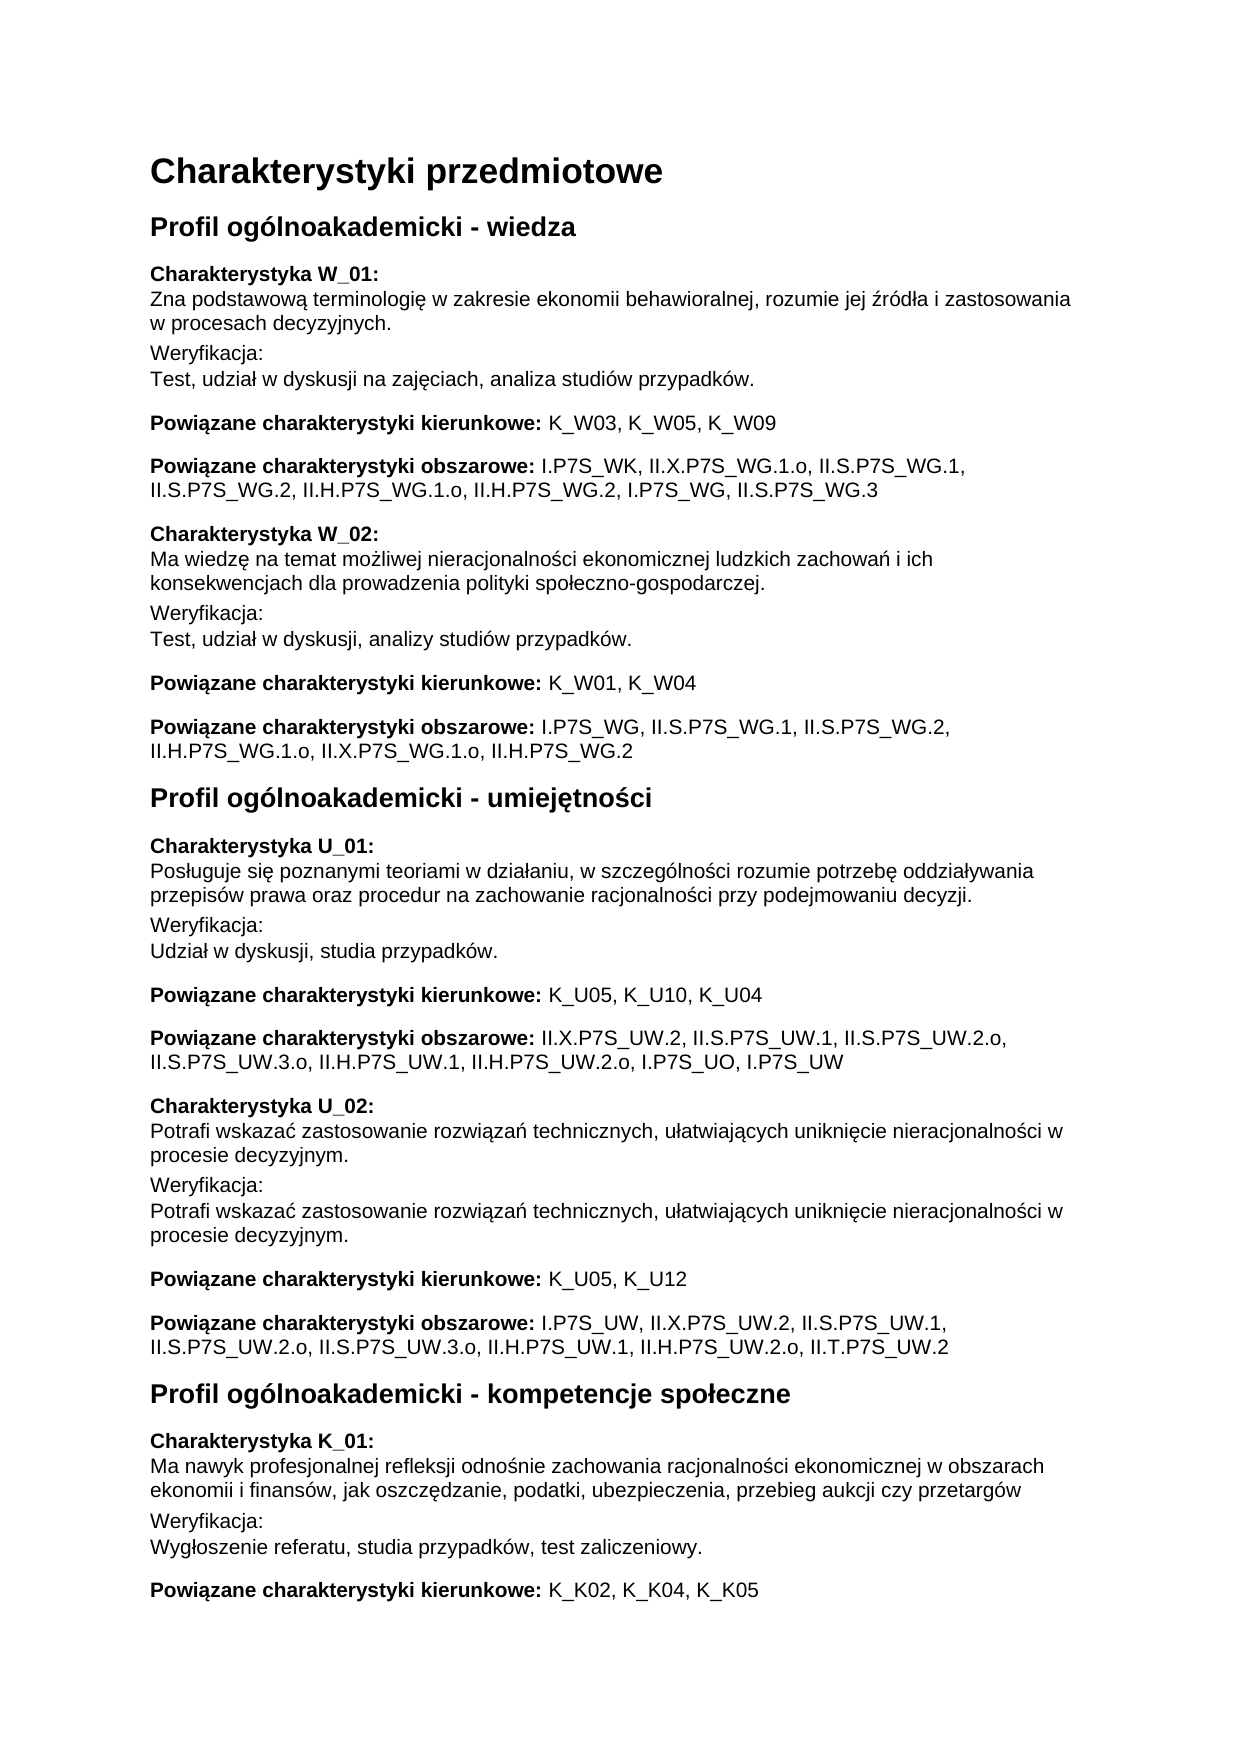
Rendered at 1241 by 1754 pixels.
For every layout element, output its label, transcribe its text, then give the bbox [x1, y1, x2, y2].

text Posługuje się poznanymi teoriami w działaniu, w szczególności rozumie potrzebę oddziaływania przepisów prawa oraz procedur na zachowanie racjonalności przy podejmowaniu decyzji. [150, 858, 1090, 906]
text Test, udział w dyskusji na zajęciach, analiza studiów przypadków. [150, 367, 1090, 391]
subtitle Charakterystyki przedmiotowe [150, 150, 1090, 191]
text Ma wiedzę na temat możliwej nieracjonalności ekonomicznej ludzkich zachowań i ich konsekwencjach dla prowadzenia polityki społeczno-gospodarczej. [150, 547, 1090, 595]
text Udział w dyskusji, studia przypadków. [150, 939, 1090, 963]
text Powiązane charakterystyki kierunkowe: K_U05, K_U12 [150, 1267, 1090, 1291]
text Powiązane charakterystyki kierunkowe: K_W01, K_W04 [150, 671, 1090, 695]
text Charakterystyka W_01: [150, 262, 1090, 286]
text Potrafi wskazać zastosowanie rozwiązań technicznych, ułatwiających uniknięcie nieracjonalności w procesie decyzyjnym. [150, 1199, 1090, 1247]
text Charakterystyka W_02: [150, 522, 1090, 546]
text Potrafi wskazać zastosowanie rozwiązań technicznych, ułatwiających uniknięcie nieracjonalności w procesie decyzyjnym. [150, 1119, 1090, 1167]
text Charakterystyka U_02: [150, 1094, 1090, 1118]
text Powiązane charakterystyki obszarowe: I.P7S_WG, II.S.P7S_WG.1, II.S.P7S_WG.2, II.H.P7S_WG.1.o, II.X.P7S_WG.1.o, II.H.P7S_WG.2 [150, 715, 1090, 763]
text Charakterystyka U_01: [150, 833, 1090, 857]
text Weryfikacja: [150, 601, 1090, 625]
subtitle Profil ogólnoakademicki - kompetencje społeczne [150, 1378, 1090, 1409]
text Charakterystyka K_01: [150, 1429, 1090, 1453]
text Powiązane charakterystyki obszarowe: I.P7S_WK, II.X.P7S_WG.1.o, II.S.P7S_WG.1, II.S.P7S_WG.2, II.H.P7S_WG.1.o, II.H.P7S_WG.2, I.P7S_WG, II.S.P7S_WG.3 [150, 454, 1090, 502]
text Powiązane charakterystyki kierunkowe: K_U05, K_U10, K_U04 [150, 982, 1090, 1006]
text Weryfikacja: [150, 341, 1090, 365]
text Weryfikacja: [150, 1508, 1090, 1532]
text Powiązane charakterystyki kierunkowe: K_W03, K_W05, K_W09 [150, 411, 1090, 434]
text Powiązane charakterystyki obszarowe: I.P7S_UW, II.X.P7S_UW.2, II.S.P7S_UW.1, II.S.P7S_UW.2.o, II.S.P7S_UW.3.o, II.H.P7S_UW.1, II.H.P7S_UW.2.o, II.T.P7S_UW.2 [150, 1311, 1090, 1358]
text Ma nawyk profesjonalnej refleksji odnośnie zachowania racjonalności ekonomicznej w obszarach ekonomii i finansów, jak oszczędzanie, podatki, ubezpieczenia, przebieg aukcji czy przetargów [150, 1454, 1090, 1502]
subtitle Profil ogólnoakademicki - wiedza [150, 211, 1090, 242]
text Wygłoszenie referatu, studia przypadków, test zaliczeniowy. [150, 1534, 1090, 1558]
text Zna podstawową terminologię w zakresie ekonomii behawioralnej, rozumie jej źródła i zastosowania w procesach decyzyjnych. [150, 287, 1090, 334]
text Weryfikacja: [150, 913, 1090, 937]
text Test, udział w dyskusji, analizy studiów przypadków. [150, 627, 1090, 651]
text Powiązane charakterystyki obszarowe: II.X.P7S_UW.2, II.S.P7S_UW.1, II.S.P7S_UW.2.o, II.S.P7S_UW.3.o, II.H.P7S_UW.1, II.H.P7S_UW.2.o, I.P7S_UO, I.P7S_UW [150, 1026, 1090, 1074]
text Powiązane charakterystyki kierunkowe: K_K02, K_K04, K_K05 [150, 1578, 1090, 1602]
text Weryfikacja: [150, 1173, 1090, 1197]
subtitle Profil ogólnoakademicki - umiejętności [150, 782, 1090, 814]
